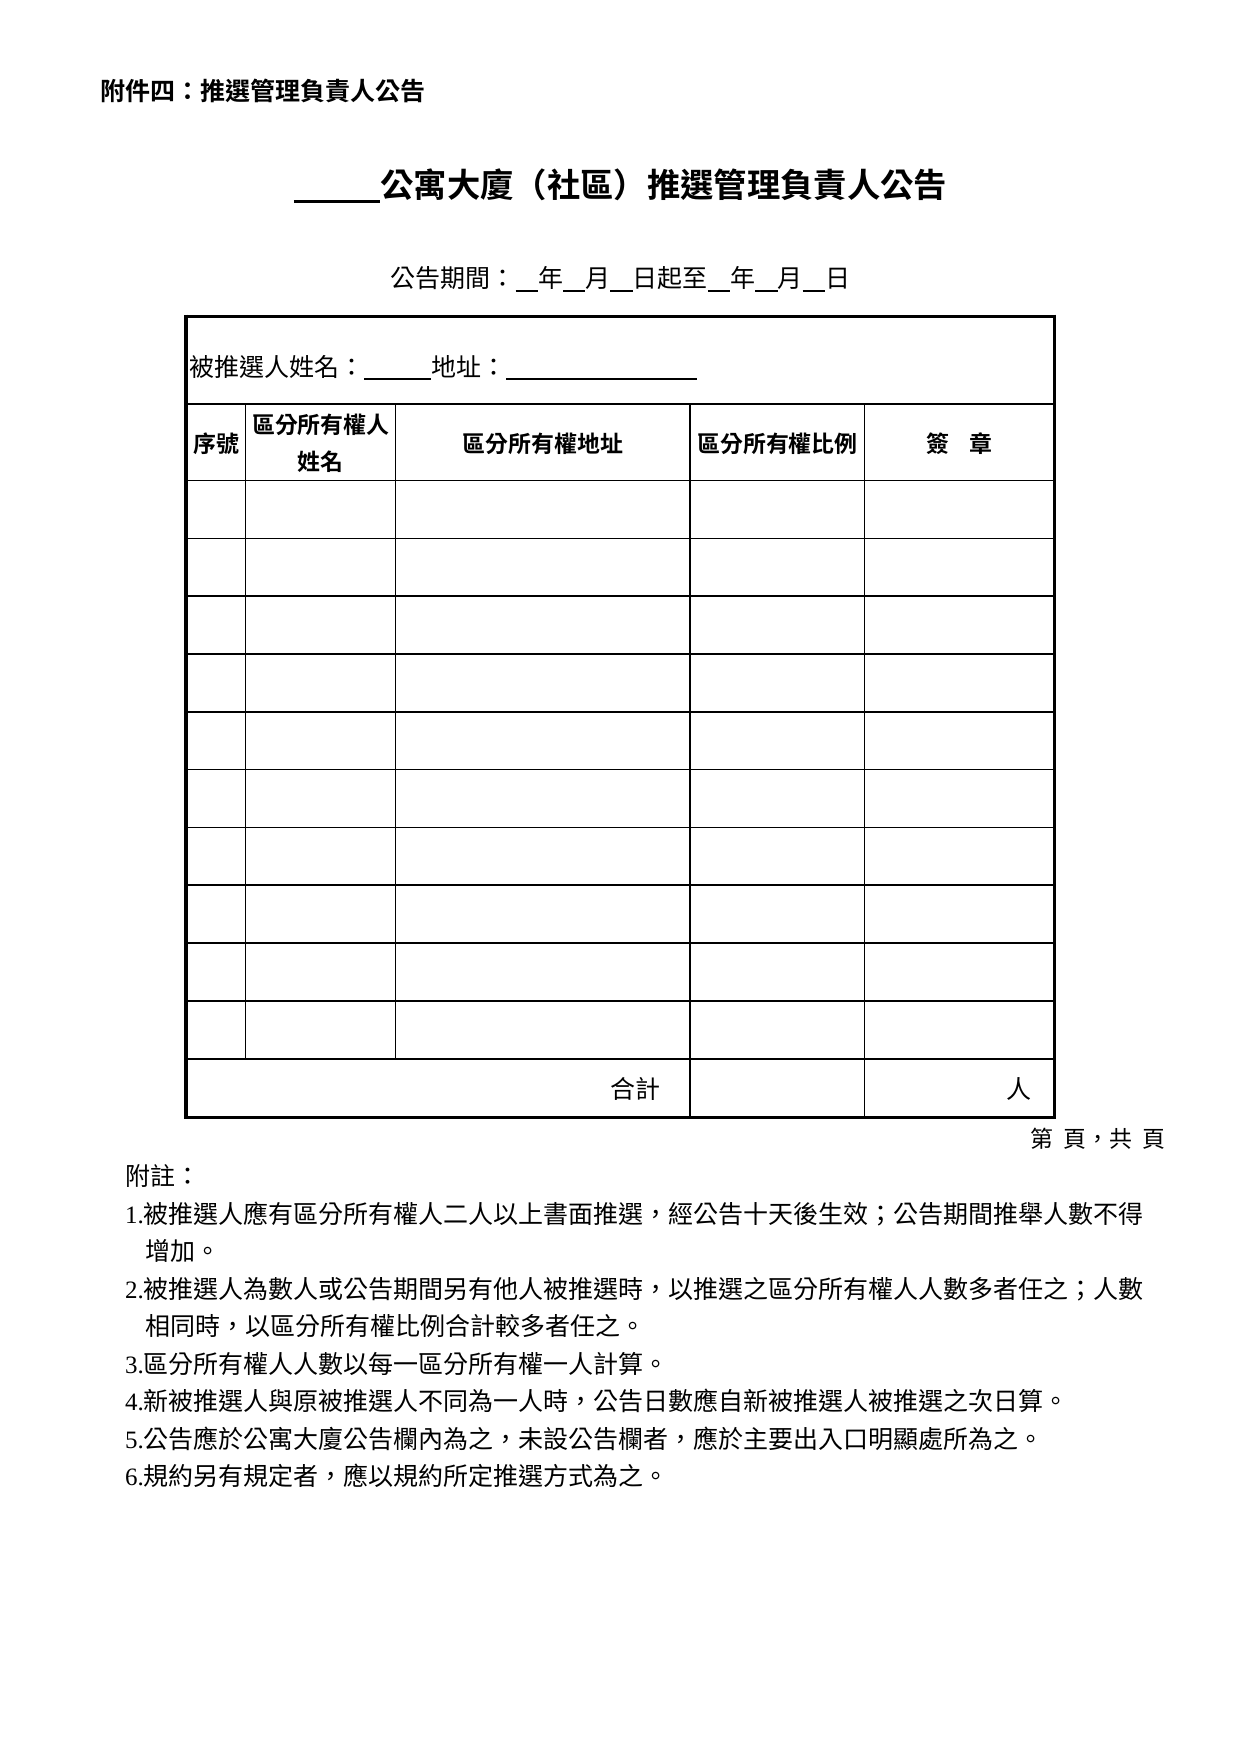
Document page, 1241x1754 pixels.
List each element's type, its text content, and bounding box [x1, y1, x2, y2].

table_cell [865, 655, 1053, 711]
table_cell [865, 597, 1053, 653]
table_cell [691, 1060, 864, 1116]
table_cell [396, 944, 689, 1000]
table_cell 簽 章 [865, 405, 1053, 480]
table_cell [188, 944, 245, 1000]
table_cell [246, 1002, 395, 1058]
table_cell [246, 539, 395, 595]
table_cell [691, 770, 864, 827]
table_cell [865, 828, 1053, 884]
table_cell [396, 886, 689, 942]
table_cell [246, 770, 395, 827]
table_cell 區分所有權地址 [396, 405, 689, 480]
table_cell [188, 655, 245, 711]
table_cell [396, 655, 689, 711]
table_cell [865, 770, 1053, 827]
table_cell [188, 539, 245, 595]
table_cell [865, 481, 1053, 537]
table_cell [396, 1002, 689, 1058]
table_cell [188, 828, 245, 884]
table_cell 合計 [188, 1060, 689, 1116]
text 附註： [125, 1156, 1165, 1194]
table_cell [188, 713, 245, 769]
text 附件四：推選管理負責人公告 [100, 71, 1165, 108]
table_cell [865, 1002, 1053, 1058]
table_cell [691, 886, 864, 942]
table_cell 區分所有權人姓名 [246, 405, 395, 480]
table_cell [246, 597, 395, 653]
table_cell 序號 [188, 405, 245, 480]
table_cell [691, 481, 864, 537]
table_cell [246, 944, 395, 1000]
table_cell [691, 713, 864, 769]
table_cell [691, 1002, 864, 1058]
table_cell [396, 770, 689, 827]
text 4.新被推選人與原被推選人不同為一人時，公告日數應自新被推選人被推選之次日算。 [125, 1381, 1165, 1419]
table_cell [691, 597, 864, 653]
table_cell [396, 713, 689, 769]
table_header 被推選人姓名： 地址： [188, 318, 1053, 403]
table_cell [188, 597, 245, 653]
table_cell [865, 886, 1053, 942]
text 5.公告應於公寓大廈公告欄內為之，未設公告欄者，應於主要出入口明顯處所為之。 [125, 1419, 1165, 1456]
table_cell [246, 481, 395, 537]
table_cell [396, 828, 689, 884]
table_cell [246, 886, 395, 942]
table_cell [865, 944, 1053, 1000]
table_cell [691, 828, 864, 884]
table_cell [246, 655, 395, 711]
text 第 頁，共 頁 [75, 1119, 1165, 1156]
table_cell [188, 770, 245, 827]
table_cell [396, 481, 689, 537]
table_cell [396, 597, 689, 653]
text 公寓大廈（社區）推選管理負責人公告 [75, 146, 1165, 221]
table_cell 區分所有權比例 [691, 405, 864, 480]
table_cell [396, 539, 689, 595]
table_cell [691, 539, 864, 595]
table_cell 人 [865, 1060, 1053, 1116]
table_cell [865, 713, 1053, 769]
text 1.被推選人應有區分所有權人二人以上書面推選，經公告十天後生效；公告期間推舉人數不得增加。 [125, 1194, 1165, 1269]
text 2.被推選人為數人或公告期間另有他人被推選時，以推選之區分所有權人人數多者任之；人數相同時，以區分所有權比例合計較多者任之。 [125, 1269, 1165, 1344]
table_cell [691, 944, 864, 1000]
text 3.區分所有權人人數以每一區分所有權一人計算。 [125, 1344, 1165, 1381]
table_cell [246, 828, 395, 884]
table_cell [188, 1002, 245, 1058]
table_cell [246, 713, 395, 769]
table_cell [865, 539, 1053, 595]
table_cell [188, 886, 245, 942]
table_cell [691, 655, 864, 711]
table_cell [188, 481, 245, 537]
text 6.規約另有規定者，應以規約所定推選方式為之。 [125, 1456, 1165, 1494]
text 公告期間： 年 月 日起至 年 月 日 [75, 258, 1165, 296]
